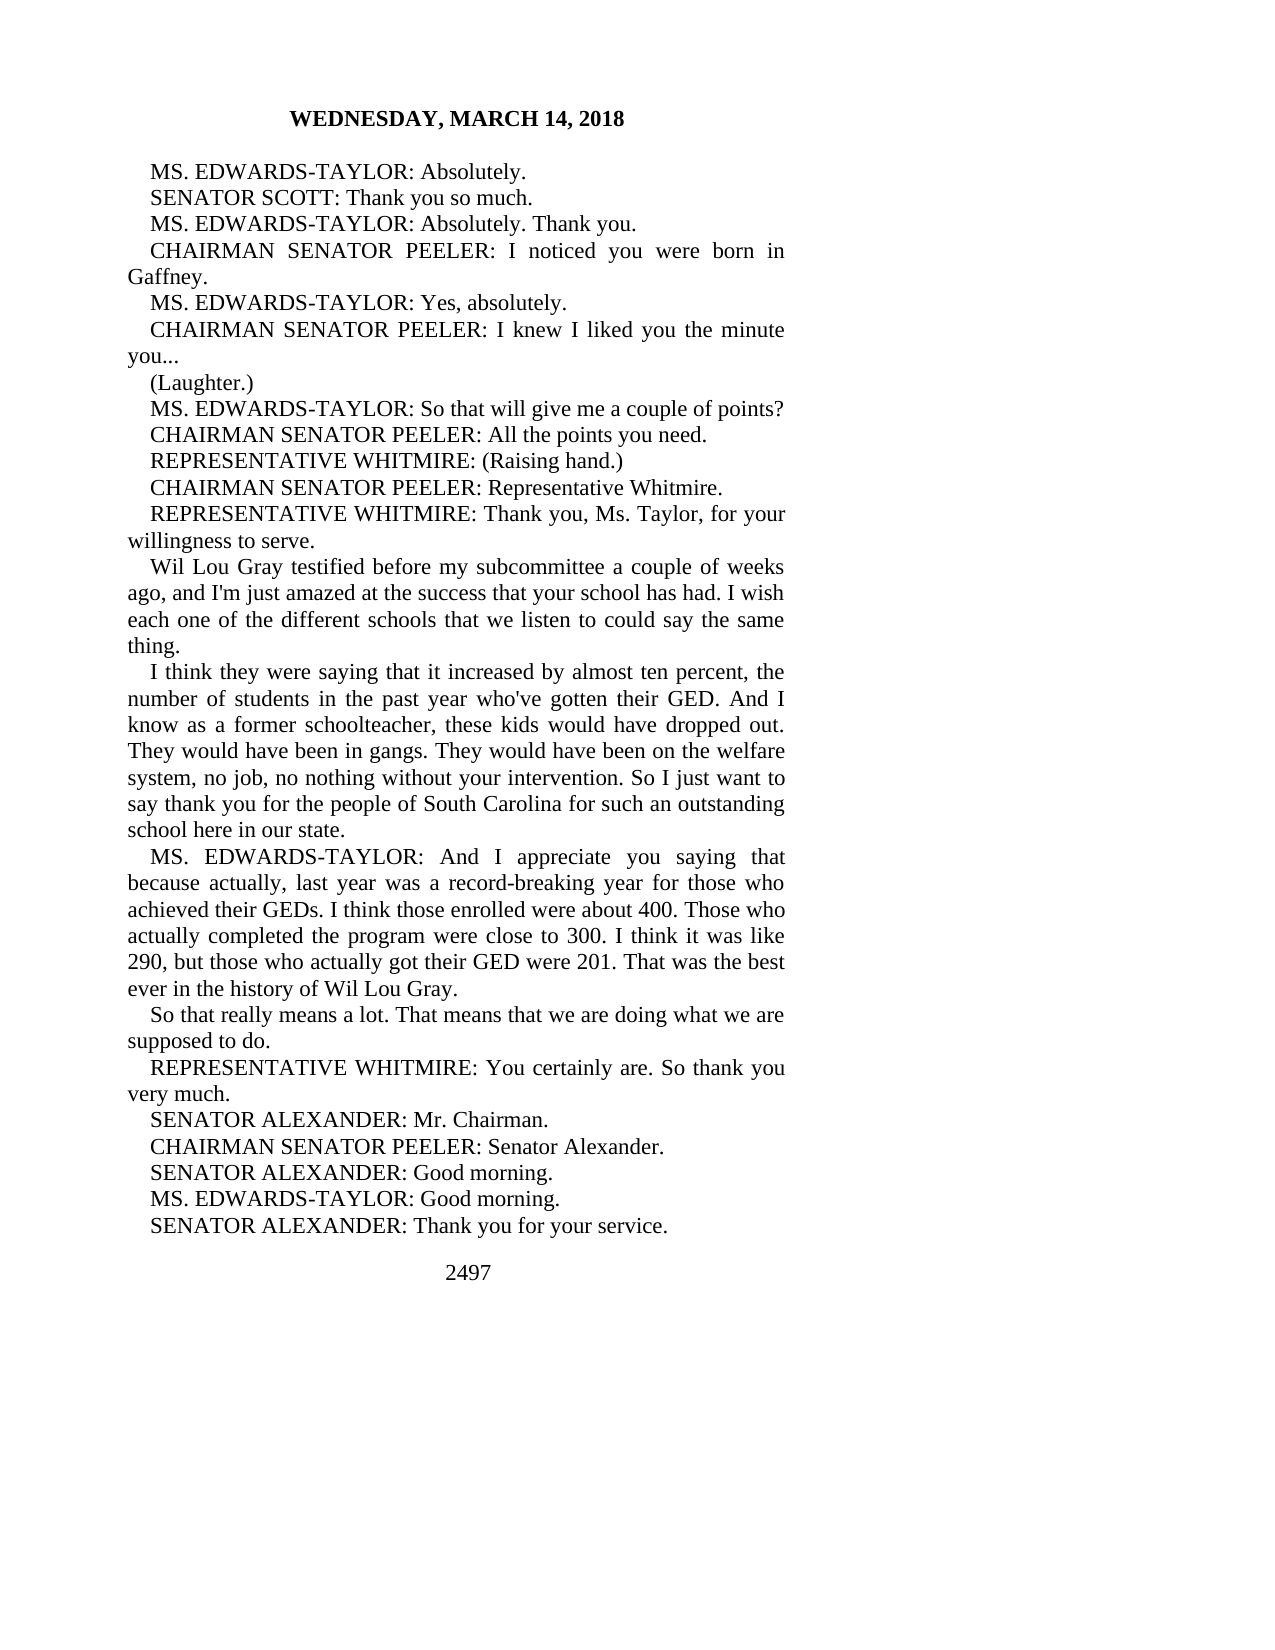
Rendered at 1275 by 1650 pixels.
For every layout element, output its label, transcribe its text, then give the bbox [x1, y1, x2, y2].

text MS. EDWARDS-TAYLOR: Good morning. [127, 1186, 786, 1212]
text Wil Lou Gray testified before my subcommittee a couple of weeks ago, and I'm just amazed at the success that your school has had. I wish each one of the different schools that we listen to could say the same thing. [127, 553, 786, 658]
text MS. EDWARDS-TAYLOR: So that will give me a couple of points? [127, 395, 786, 421]
text CHAIRMAN SENATOR PEELER: Senator Alexander. [127, 1133, 786, 1159]
text MS. EDWARDS-TAYLOR: Absolutely. [127, 158, 786, 184]
text CHAIRMAN SENATOR PEELER: I knew I liked you the minute you... [127, 316, 786, 368]
text SENATOR SCOTT: Thank you so much. [127, 184, 786, 210]
text REPRESENTATIVE WHITMIRE: Thank you, Ms. Taylor, for your willingness to serve. [127, 500, 786, 553]
text (Laughter.) [127, 368, 786, 395]
text CHAIRMAN SENATOR PEELER: All the points you need. [127, 421, 786, 448]
text CHAIRMAN SENATOR PEELER: I noticed you were born in Gaffney. [127, 237, 786, 289]
text So that really means a lot. That means that we are doing what we are supposed to do. [127, 1001, 786, 1054]
text MS. EDWARDS-TAYLOR: And I appreciate you saying that because actually, last year was a record-breaking year for those who achieved their GEDs. I think those enrolled were about 400. Those who actually completed the program were close to 300. I think it was like 290, but those who actually got their GED were 201. That was the best ever in the history of Wil Lou Gray. [127, 843, 786, 1001]
text SENATOR ALEXANDER: Mr. Chairman. [127, 1106, 786, 1133]
text SENATOR ALEXANDER: Good morning. [127, 1159, 786, 1186]
text I think they were saying that it increased by almost ten percent, the number of students in the past year who've gotten their GED. And I know as a former schoolteacher, these kids would have dropped out. They would have been in gangs. They would have been on the welfare system, no job, no nothing without your intervention. So I just want to say thank you for the people of South Carolina for such an outstanding school here in our state. [127, 658, 786, 843]
text REPRESENTATIVE WHITMIRE: You certainly are. So thank you very much. [127, 1054, 786, 1106]
text SENATOR ALEXANDER: Thank you for your service. [127, 1212, 786, 1238]
text CHAIRMAN SENATOR PEELER: Representative Whitmire. [127, 474, 786, 500]
text MS. EDWARDS-TAYLOR: Absolutely. Thank you. [127, 210, 786, 237]
text MS. EDWARDS-TAYLOR: Yes, absolutely. [127, 289, 786, 316]
text REPRESENTATIVE WHITMIRE: (Raising hand.) [127, 448, 786, 474]
